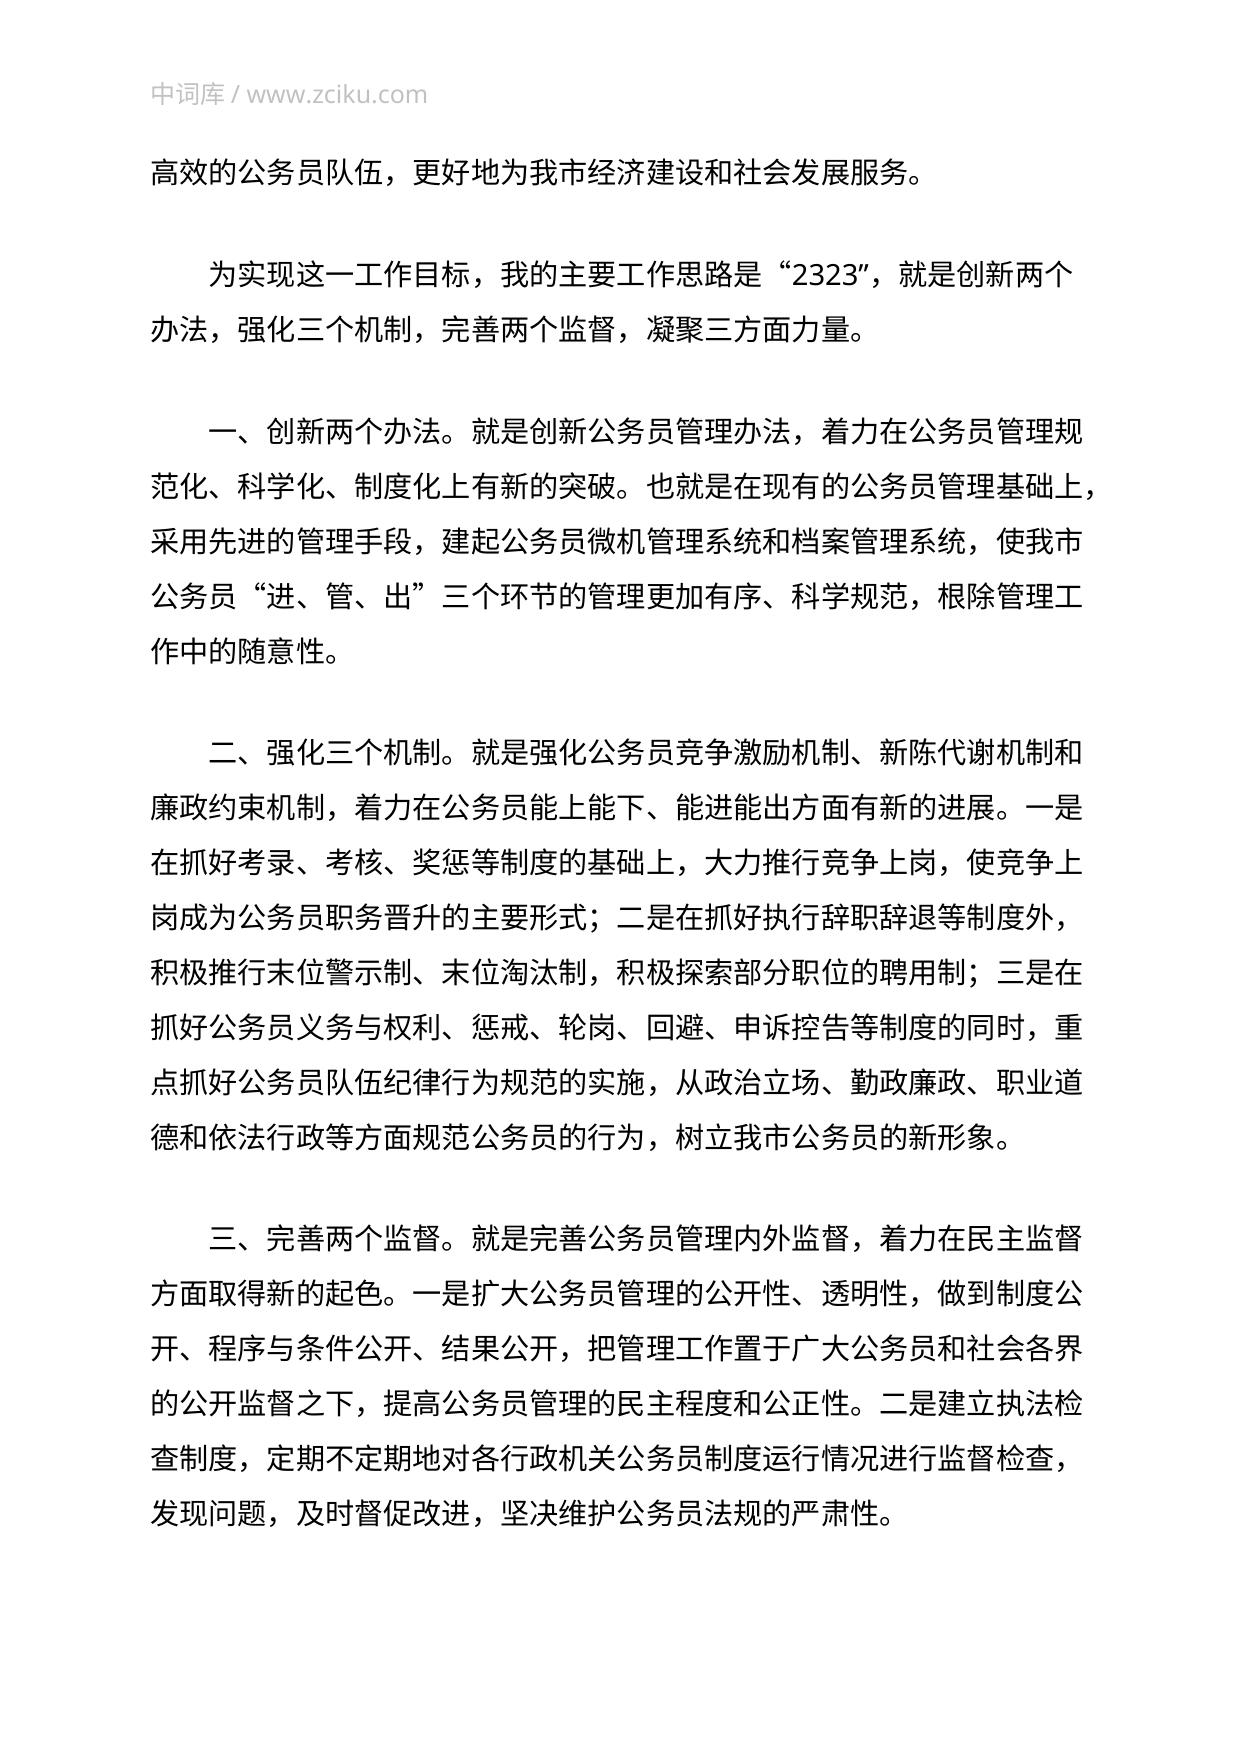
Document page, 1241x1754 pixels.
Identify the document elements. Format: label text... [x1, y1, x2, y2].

text 三、完善两个监督。就是完善公务员管理内外监督，着力在民主监督方面取得新的起色。一是扩大公务员管理的公开性、透明性，做到制度公开、程序与条件公开、结果公开，把管理工作置于广大公务员和社会各界的公开监督之下，提高公务员管理的民主程度和公正性。二是建立执法检查制度，定期不定期地对各行政机关公务员制度运行情况进行监督检查，发现问题，及时督促改进，坚决维护公务员法规的严肃性。 [150, 1216, 1090, 1533]
text 一、创新两个办法。就是创新公务员管理办法，着力在公务员管理规范化、科学化、制度化上有新的突破。也就是在现有的公务员管理基础上，采用先进的管理手段，建起公务员微机管理系统和档案管理系统，使我市公务员“进、管、出”三个环节的管理更加有序、科学规范，根除管理工作中的随意性。 [150, 408, 1090, 670]
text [150, 150, 1090, 192]
text 二、强化三个机制。就是强化公务员竞争激励机制、新陈代谢机制和廉政约束机制，着力在公务员能上能下、能进能出方面有新的进展。一是在抓好考录、考核、奖惩等制度的基础上，大力推行竞争上岗，使竞争上岗成为公务员职务晋升的主要形式；二是在抓好执行辞职辞退等制度外，积极推行末位警示制、末位淘汰制，积极探索部分职位的聘用制；三是在抓好公务员义务与权利、惩戒、轮岗、回避、申诉控告等制度的同时，重点抓好公务员队伍纪律行为规范的实施，从政治立场、勤政廉政、职业道德和依法行政等方面规范公务员的行为，树立我市公务员的新形象。 [150, 730, 1090, 1156]
text 为实现这一工作目标，我的主要工作思路是“2323”，就是创新两个办法，强化三个机制，完善两个监督，凝聚三方面力量。 [150, 252, 1090, 349]
